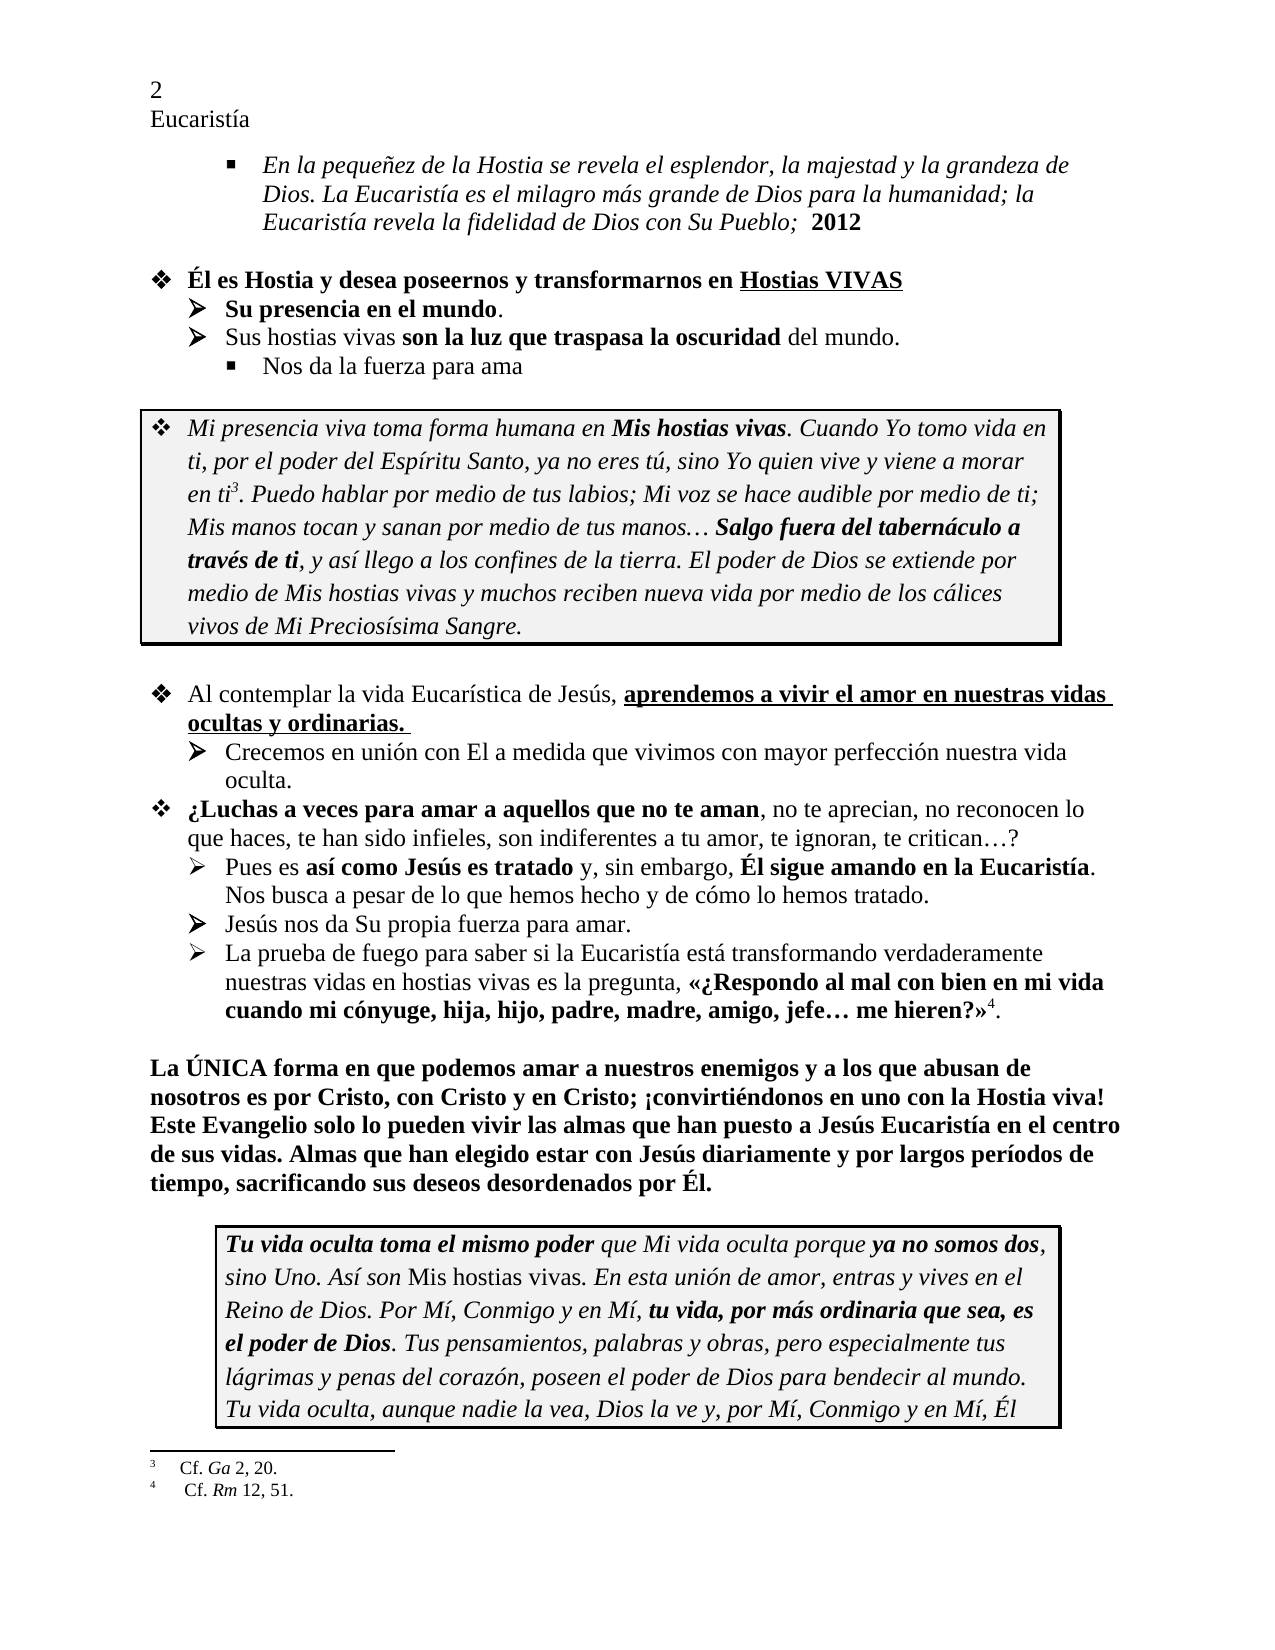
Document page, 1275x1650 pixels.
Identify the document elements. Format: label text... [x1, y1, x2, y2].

list Él es Hostia y desea poseernos y transformarnos en Hostias VIVAS [150, 265, 1125, 294]
text La ÚNICA forma en que podemos amar a nuestros enemigos y a los que abusan de nosotros es por Cristo, con Cristo y en Cristo; ¡convirtiéndonos en uno con la Hostia viva! Este Evangelio solo lo pueden vivir las almas que han puesto a Jesús Eucaristía en el centro de sus vidas. Almas que han elegido estar con Jesús diariamente y por largos períodos de tiempo, sacrificando sus deseos desordenados por Él. [150, 1053, 1125, 1197]
list Pues es así como Jesús es tratado y, sin embargo, Él sigue amando en la Eucaristía. Nos busca a pesar de lo que hemos hecho y de cómo lo hemos tratado. [187, 852, 1125, 909]
list En la pequeñez de la Hostia se revela el esplendor, la majestad y la grandeza de Dios. La Eucaristía es el milagro más grande de Dios para la humanidad; la Eucaristía revela la fidelidad de Dios con Su Pueblo; 2012 [225, 150, 1125, 265]
list Nos da la fuerza para ama [225, 351, 1125, 409]
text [217, 1228, 1058, 1426]
list Crecemos en unión con El a medida que vivimos con mayor perfección nuestra vida oculta. [187, 737, 1125, 794]
list Sus hostias vivas son la luz que traspasa la oscuridad del mundo. [187, 322, 1125, 351]
list Al contemplar la vida Eucarística de Jesús, aprendemos a vivir el amor en nuestras vidas ocultas y ordinarias. [150, 679, 1125, 737]
list Su presencia en el mundo. [187, 294, 1125, 322]
list ¿Luchas a veces para amar a aquellos que no te aman, no te aprecian, no reconocen lo que haces, te han sido infieles, son indiferentes a tu amor, te ignoran, te critican…? [150, 794, 1125, 852]
list La prueba de fuego para saber si la Eucaristía está transformando verdaderamente nuestras vidas en hostias vivas es la pregunta, «¿Respondo al mal con bien en mi vida cuando mi cónyuge, hija, hijo, padre, madre, amigo, jefe… me hieren?». [187, 938, 1125, 1024]
list Jesús nos da Su propia fuerza para amar. [187, 909, 1125, 938]
list Mi presencia viva toma forma humana en Mis hostias vivas. Cuando Yo tomo vida en ti, por el poder del Espíritu Santo, ya no eres tú, sino Yo quien vive y viene a morar en ti. Puedo hablar por medio de tus labios; Mi voz se hace audible por medio de ti; Mis manos tocan y sanan por medio de tus manos… Salgo fuera del tabernáculo a través de ti, y así llego a los confines de la tierra. El poder de Dios se extiende por medio de Mis hostias vivas y muchos reciben nueva vida por medio de los cálices vivos de Mi Preciosísima Sangre. [142, 411, 1058, 642]
